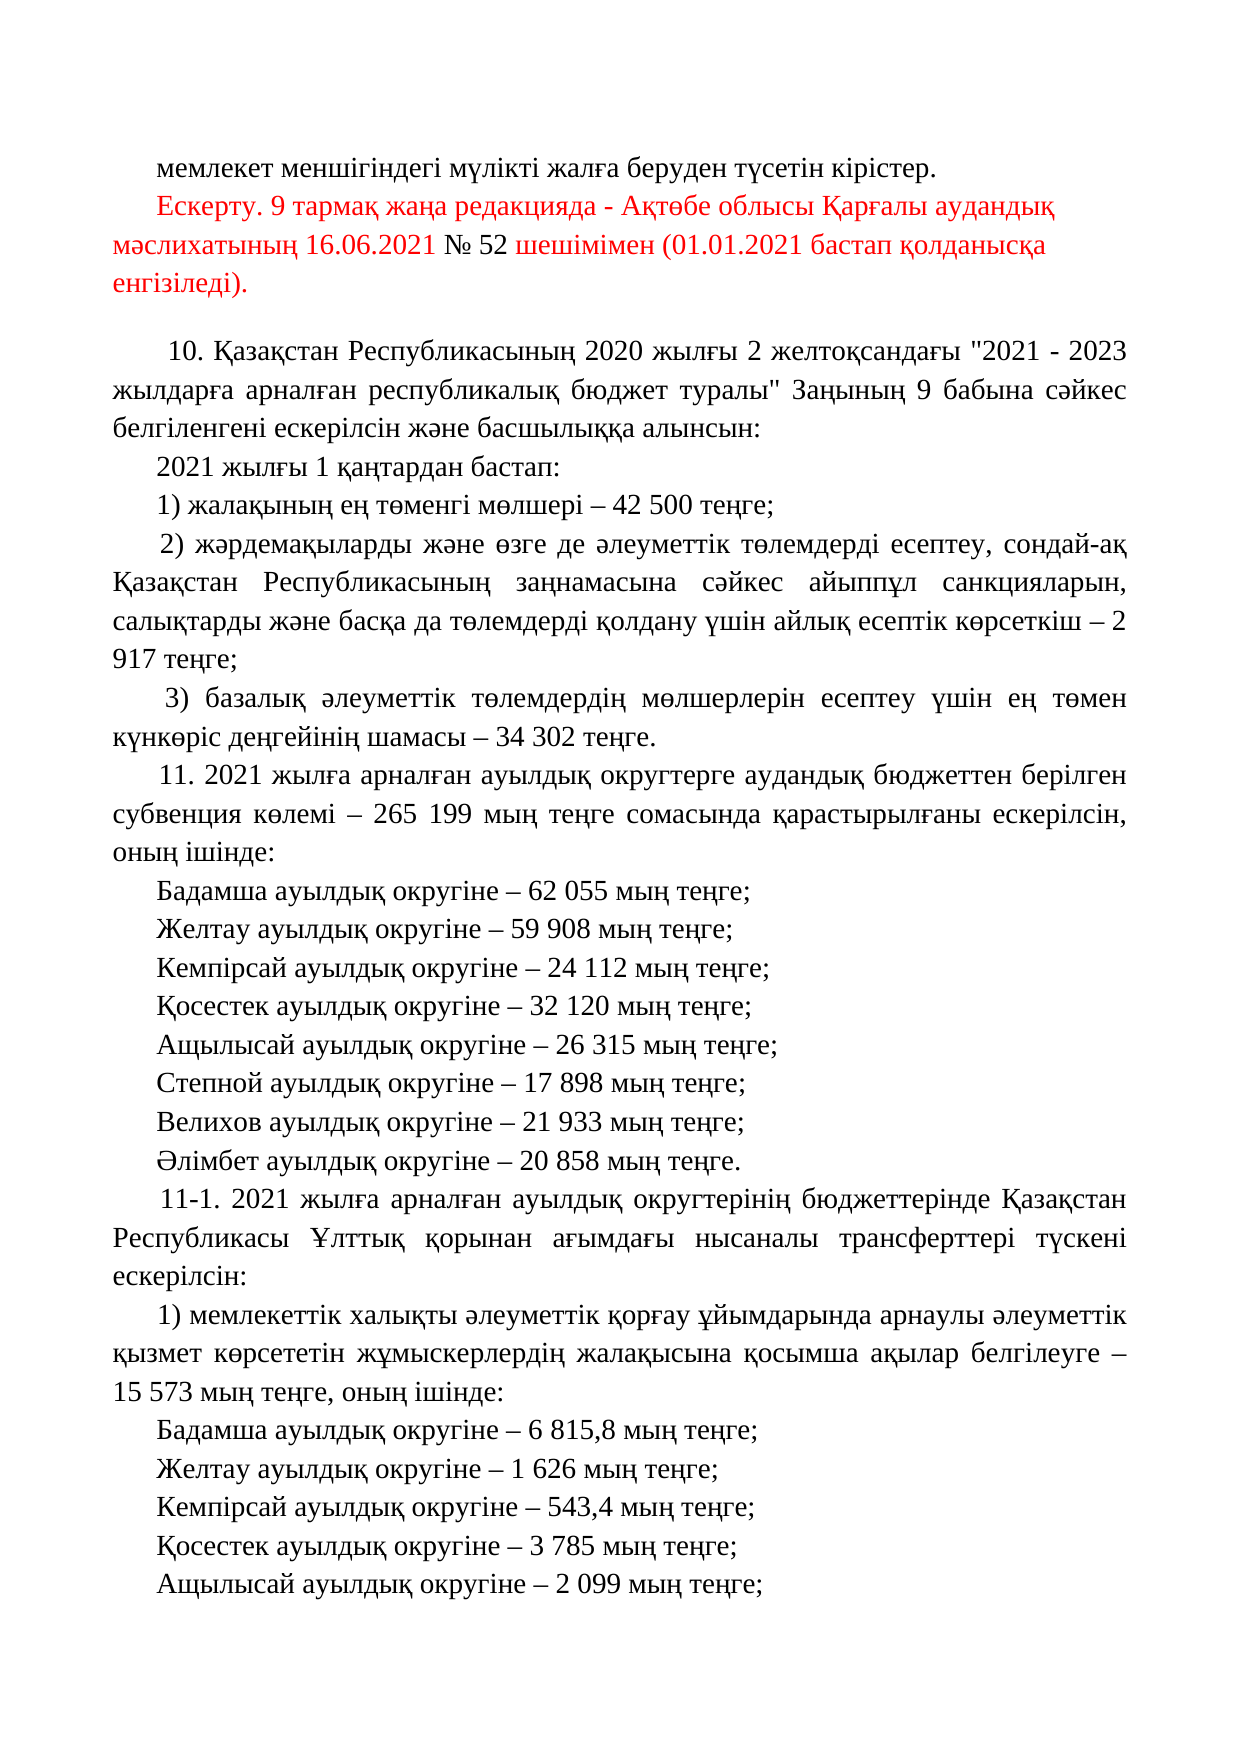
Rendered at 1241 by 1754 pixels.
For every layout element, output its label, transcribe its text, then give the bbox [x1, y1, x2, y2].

text 1) жалақының ең төменгі мөлшерi – 42 500 теңге; [112, 487, 1128, 521]
text Желтау ауылдық округіне – 59 908 мың теңге; [112, 911, 1128, 945]
text Әлімбет ауылдық округіне – 20 858 мың теңге. [112, 1143, 1128, 1176]
text Кемпірсай ауылдық округіне – 24 112 мың теңге; [112, 950, 1128, 983]
text Қосестек ауылдық округіне – 32 120 мың теңге; [112, 988, 1128, 1022]
text мемлекет меншігіндегі мүлікті жалға беруден түсетін кірістер. [112, 150, 1128, 183]
text Желтау ауылдық округіне – 1 626 мың теңге; [112, 1451, 1128, 1484]
text Кемпірсай ауылдық округіне – 543,4 мың теңге; [112, 1489, 1128, 1523]
text Қосестек ауылдық округіне – 3 785 мың теңге; [112, 1528, 1128, 1562]
text 11-1. 2021 жылға арналған ауылдық округтерінің бюджеттерінде Қазақстан Республикасы Ұлттық қорынан ағымдағы нысаналы трансферттері түскені ескерілсін: [112, 1181, 1128, 1292]
text 11. 2021 жылға арналған ауылдық округтерге аудандық бюджеттен берілген субвенция көлемі – 265 199 мың теңге сомасында қарастырылғаны ескерілсін, оның ішінде: [112, 757, 1128, 868]
text Степной ауылдық округіне – 17 898 мың теңге; [112, 1066, 1128, 1099]
text Бадамша ауылдық округіне – 62 055 мың теңге; [112, 873, 1128, 906]
text Ащылысай ауылдық округіне – 26 315 мың теңге; [112, 1027, 1128, 1061]
text 1) мемлекеттік халықты әлеуметтік қорғау ұйымдарында арнаулы әлеуметтік қызмет көрсететін жұмыскерлердің жалақысына қосымша ақылар белгілеуге – 15 573 мың теңге, оның ішінде: [112, 1297, 1128, 1407]
text Бадамша ауылдық округіне – 6 815,8 мың теңге; [112, 1412, 1128, 1446]
text Ащылысай ауылдық округіне – 2 099 мың теңге; [112, 1567, 1128, 1600]
text 2) жәрдемақыларды және өзге де әлеуметтiк төлемдердi есептеу, сондай-ақ Қазақстан Республикасының заңнамасына сәйкес айыппұл санкцияларын, салықтарды және басқа да төлемдердi қолдану үшiн айлық есептiк көрсеткiш – 2 917 теңге; [112, 526, 1128, 675]
text 3) базалық әлеуметтiк төлемдердiң мөлшерлерiн есептеу үшiн ең төмен күнкөрiс деңгейiнiң шамасы – 34 302 теңге. [112, 680, 1128, 752]
text 2021 жылғы 1 қаңтардан бастап: [112, 449, 1128, 482]
text 10. Қазақстан Республикасының 2020 жылғы 2 желтоқсандағы "2021 - 2023 жылдарға арналған республикалық бюджет туралы" Заңының 9 бабына сәйкес белгіленгені ескерілсін және басшылыққа алынсын: [112, 333, 1128, 444]
text Ескерту. 9 тармақ жаңа редакцияда - Ақтөбе облысы Қарғалы аудандық мәслихатының 16.06.2021 № 52 шешімімен (01.01.2021 бастап қолданысқа енгізіледі). [112, 188, 1128, 329]
text Велихов ауылдық округіне – 21 933 мың теңге; [112, 1104, 1128, 1138]
